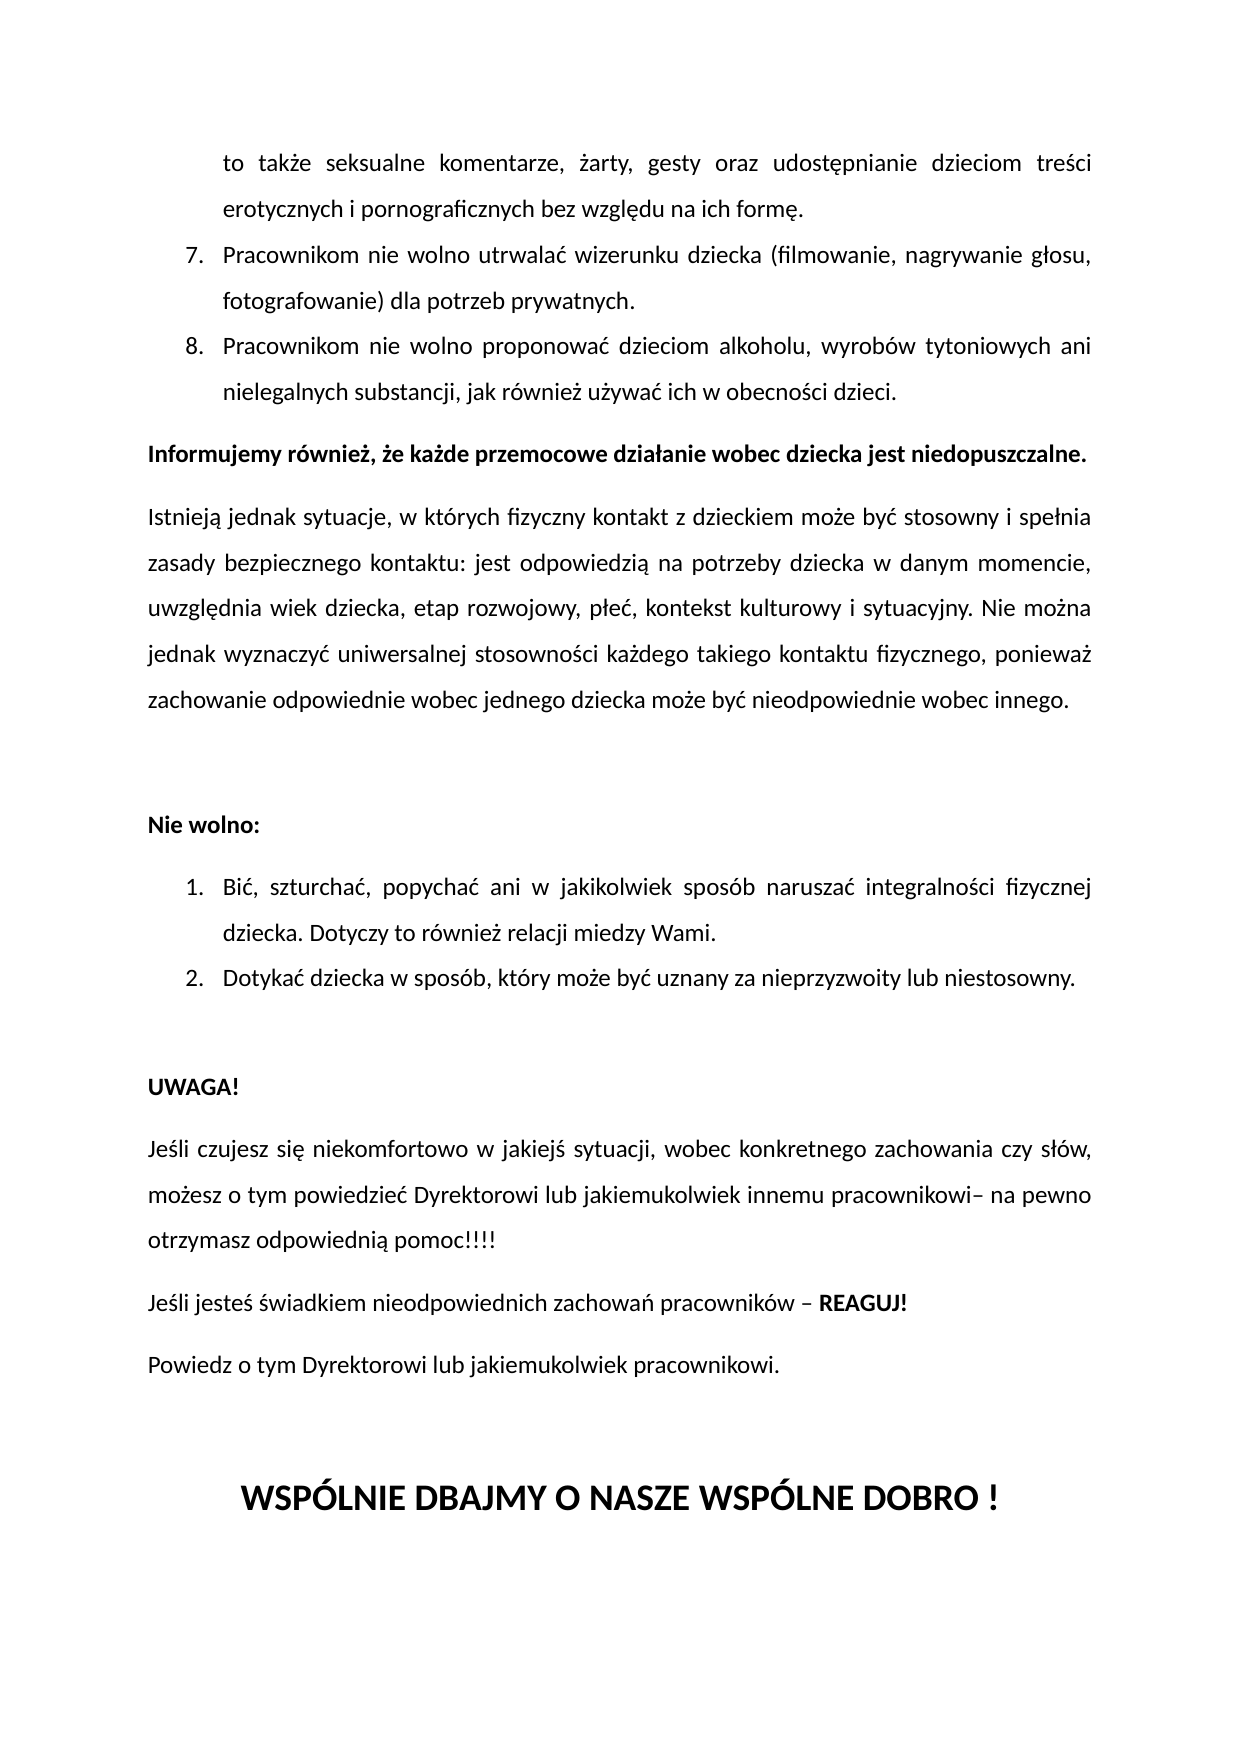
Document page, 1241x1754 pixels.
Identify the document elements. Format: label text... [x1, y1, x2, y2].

text Jeśli czujesz się niekomfortowo w jakiejś sytuacji, wobec konkretnego zachowania czy słów, możesz o tym powiedzieć Dyrektorowi lub jakiemukolwiek innemu pracownikowi– na pewno otrzymasz odpowiednią pomoc!!!! [148, 1133, 1093, 1255]
list Pracownikom nie wolno utrwalać wizerunku dziecka (filmowanie, nagrywanie głosu, fotografowanie) dla potrzeb prywatnych. [185, 239, 1093, 315]
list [185, 148, 1093, 224]
text Informujemy również, że każde przemocowe działanie wobec dziecka jest niedopuszczalne. [148, 439, 1093, 469]
text Nie wolno: [148, 809, 1093, 839]
list Pracownikom nie wolno proponować dzieciom alkoholu, wyrobów tytoniowych ani nielegalnych substancji, jak również używać ich w obecności dzieci. [185, 331, 1093, 407]
list Dotykać dziecka w sposób, który może być uznany za nieprzyzwoity lub niestosowny. [185, 963, 1093, 993]
list Bić, szturchać, popychać ani w jakikolwiek sposób naruszać integralności fizycznej dziecka. Dotyczy to również relacji miedzy Wami. [185, 871, 1093, 947]
text Powiedz o tym Dyrektorowi lub jakiemukolwiek pracownikowi. [148, 1349, 1093, 1380]
text UWAGA! [148, 1071, 1093, 1101]
text Istnieją jednak sytuacje, w których fizyczny kontakt z dzieckiem może być stosowny i spełnia zasady bezpiecznego kontaktu: jest odpowiedzią na potrzeby dziecka w danym momencie, uwzględnia wiek dziecka, etap rozwojowy, płeć, kontekst kulturowy i sytuacyjny. Nie można jednak wyznaczyć uniwersalnej stosowności każdego takiego kontaktu fizycznego, ponieważ zachowanie odpowiednie wobec jednego dziecka może być nieodpowiednie wobec innego. [148, 501, 1093, 714]
text WSPÓLNIE DBAJMY O NASZE WSPÓLNE DOBRO ! [148, 1474, 1093, 1520]
text Jeśli jesteś świadkiem nieodpowiednich zachowań pracowników – REAGUJ! [148, 1287, 1093, 1317]
